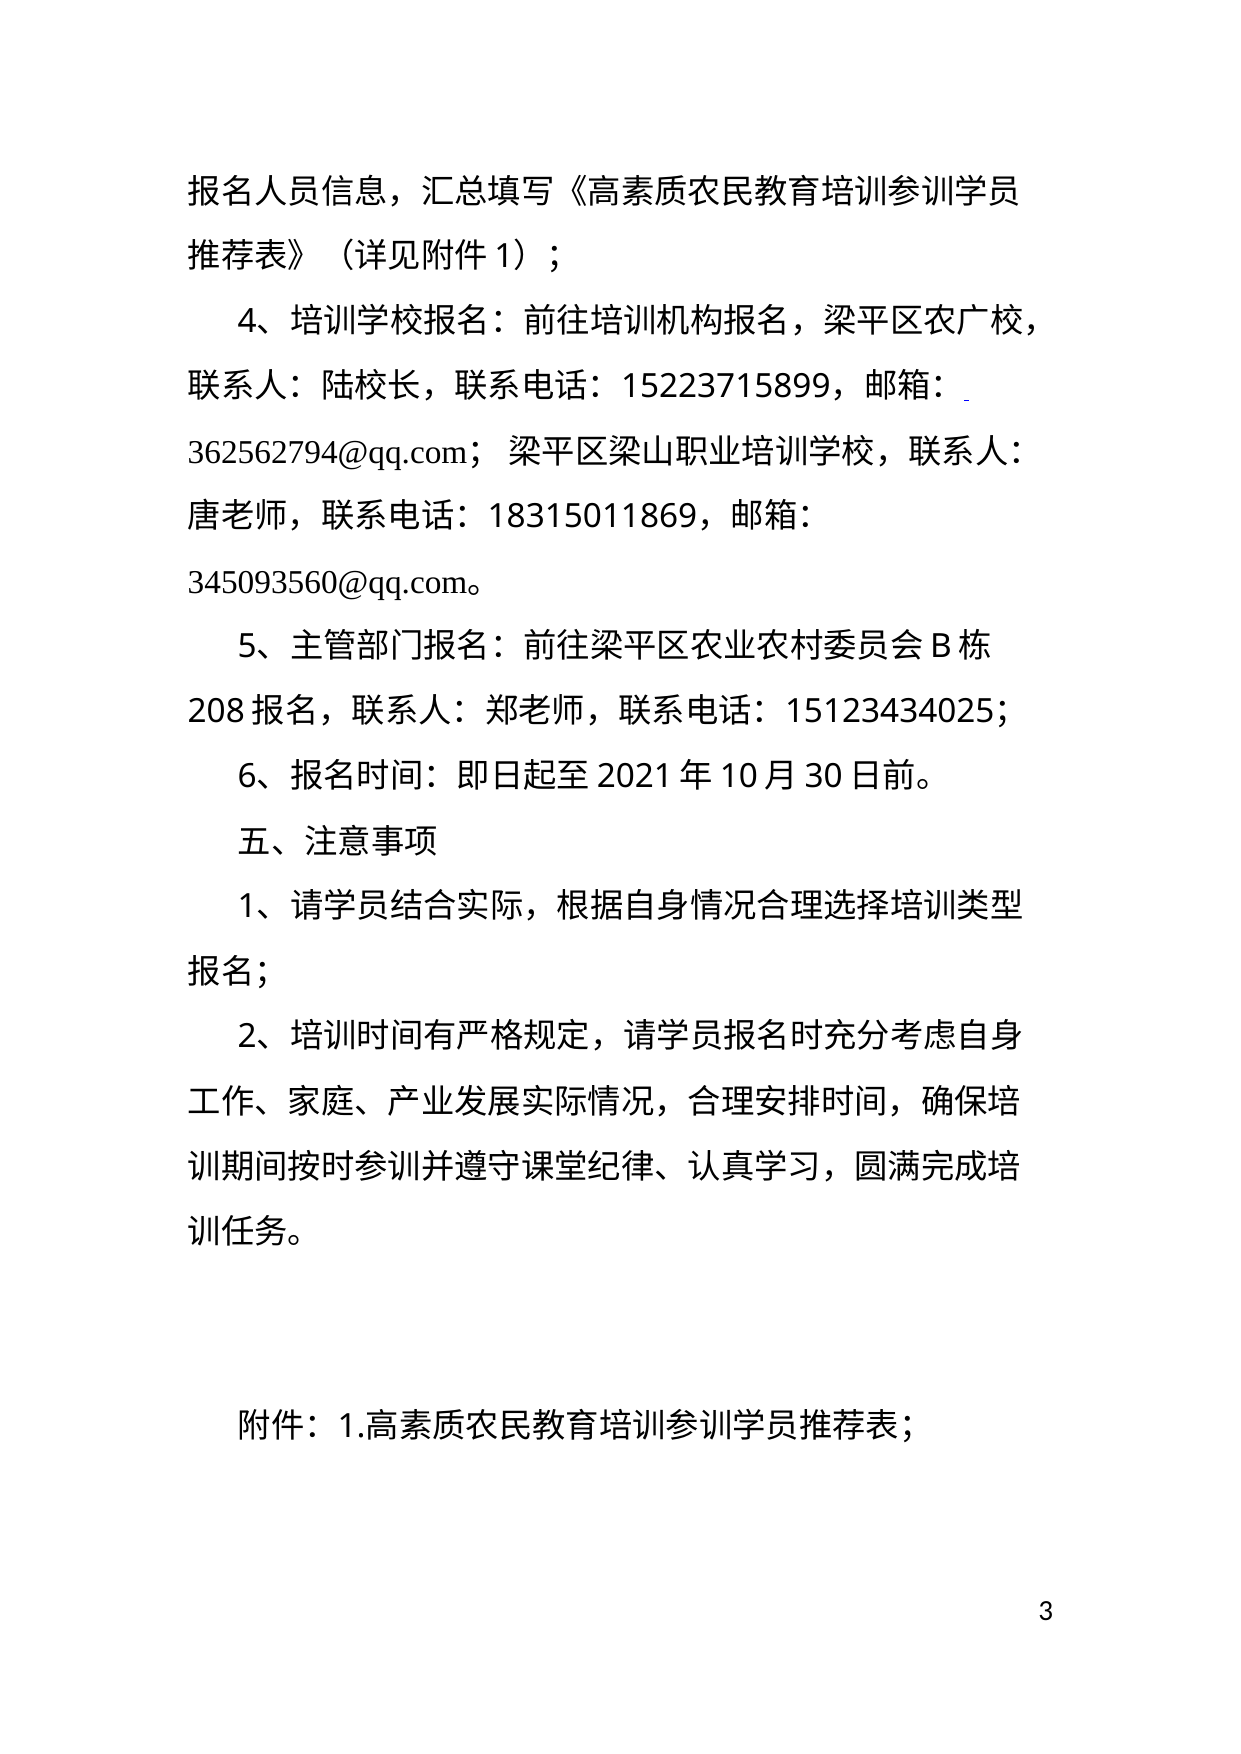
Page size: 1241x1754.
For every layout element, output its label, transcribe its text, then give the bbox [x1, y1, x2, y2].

text 6、报名时间：即日起至2021年10月30日前。 [187, 741, 1053, 806]
text 五、注意事项 [187, 806, 1053, 871]
text 附件：1.高素质农民教育培训参训学员推荐表； [187, 1391, 1053, 1456]
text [187, 156, 1053, 286]
text 1、请学员结合实际，根据自身情况合理选择培训类型报名； [187, 871, 1053, 1001]
text 2、培训时间有严格规定，请学员报名时充分考虑自身工作、家庭、产业发展实际情况，合理安排时间，确保培训期间按时参训并遵守课堂纪律、认真学习，圆满完成培训任务。 [187, 1001, 1053, 1261]
text 5、主管部门报名：前往梁平区农业农村委员会B栋208报名，联系人：郑老师，联系电话：15123434025； [187, 611, 1053, 741]
text 4、培训学校报名：前往培训机构报名，梁平区农广校，联系人：陆校长，联系电话：15223715899，邮箱： 362562794@qq.com； 梁平区梁山职业培训学校，联系人：唐老师，联系电话：18315011869，邮箱：345093560@qq.com。 [187, 286, 1053, 611]
